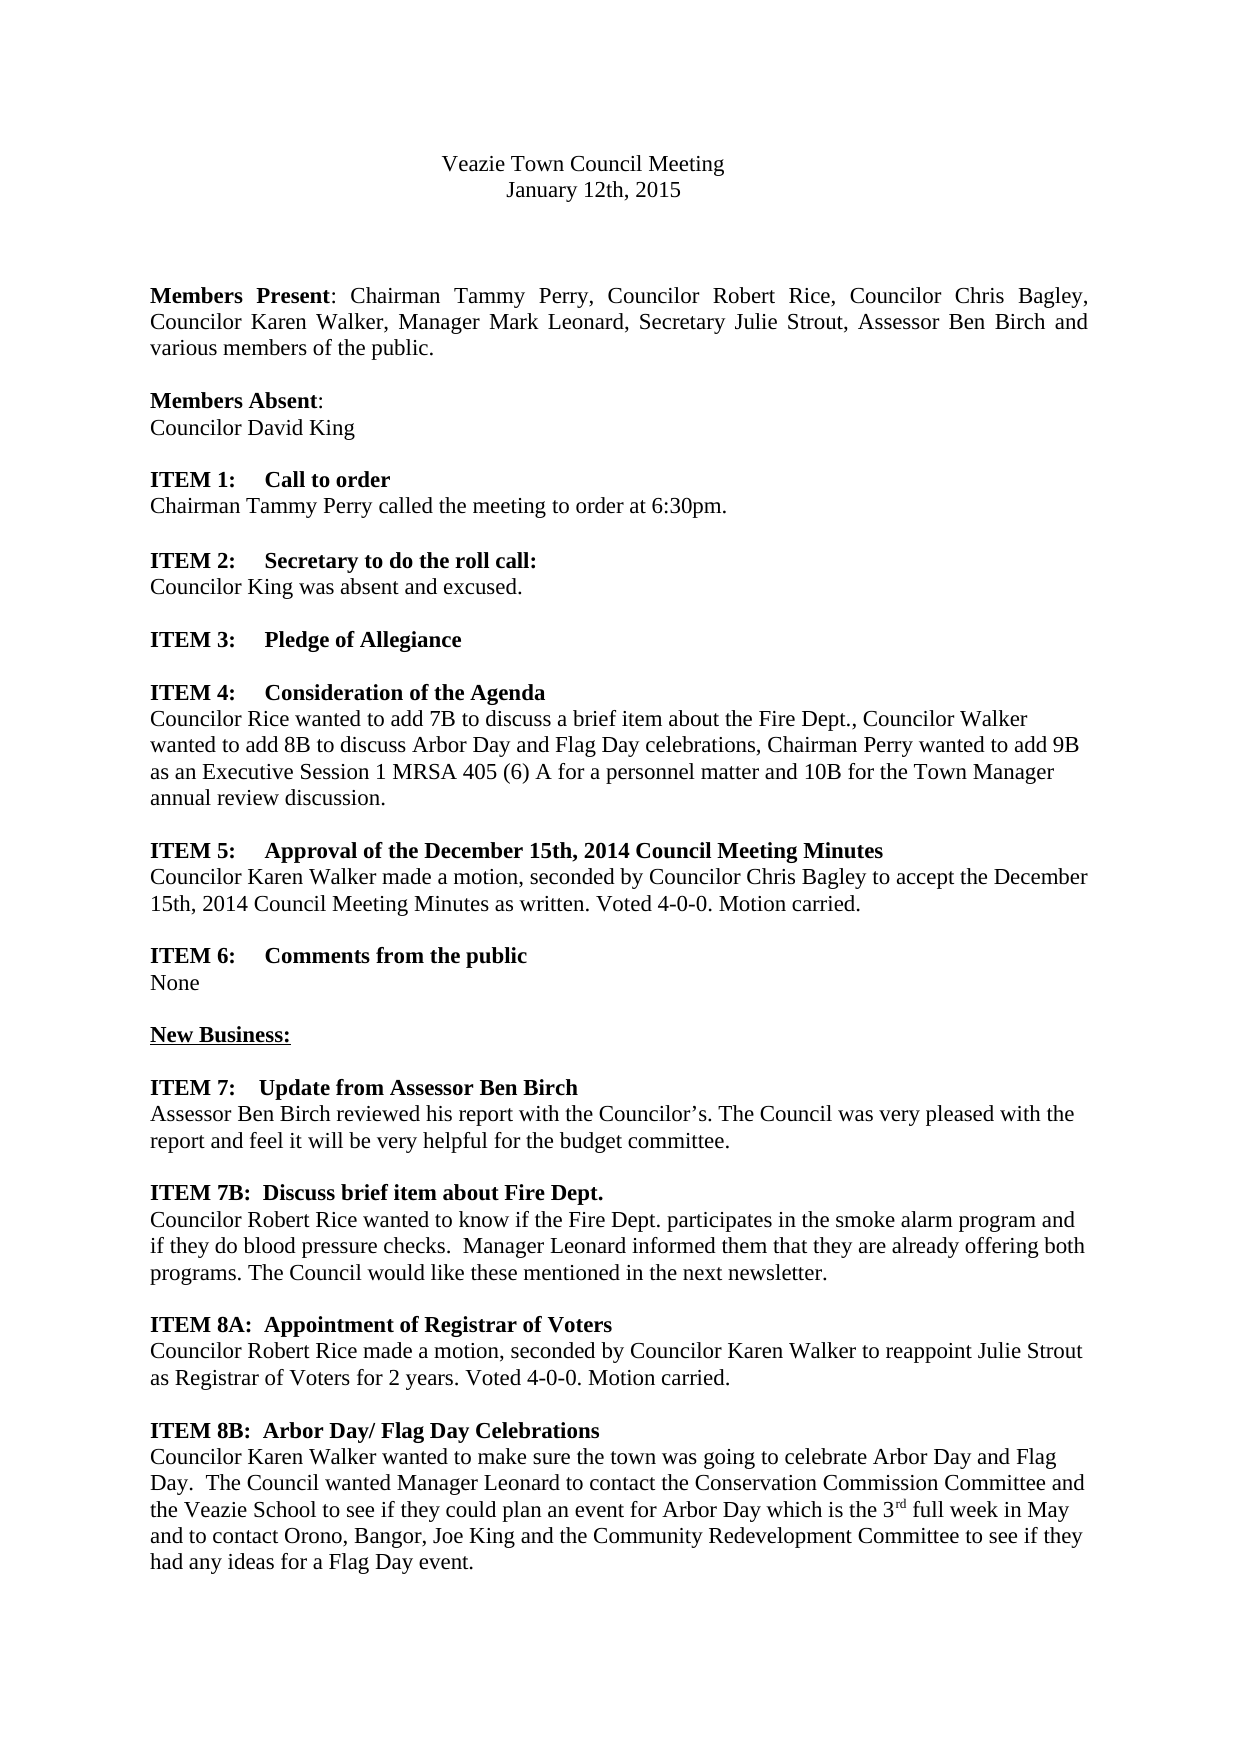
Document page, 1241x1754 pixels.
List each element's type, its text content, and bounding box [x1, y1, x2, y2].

text ITEM 6: Comments from the public [150, 942, 1090, 969]
text ITEM 2: Secretary to do the roll call: [150, 547, 1090, 573]
text Members Absent: [150, 387, 1090, 413]
text Members Present: Chairman Tammy Perry, Councilor Robert Rice, Councilor Chris Bagley, Councilor Karen Walker, Manager Mark Leonard, Secretary Julie Strout, Assessor Ben Birch and various members of the public. [150, 282, 1090, 361]
text ITEM 8A: Appointment of Registrar of Voters [150, 1311, 1090, 1338]
text Councilor Karen Walker wanted to make sure the town was going to celebrate Arbor Day and Flag Day. The Council wanted Manager Leonard to contact the Conservation Commission Committee and the Veazie School to see if they could plan an event for Arbor Day which is the 3rd full week in May and to contact Orono, Bangor, Joe King and the Community Redevelopment Committee to see if they had any ideas for a Flag Day event. [150, 1443, 1090, 1575]
text Councilor Robert Rice made a motion, seconded by Councilor Karen Walker to reappoint Julie Strout as Registrar of Voters for 2 years. Voted 4-0-0. Motion carried. [150, 1338, 1090, 1390]
text ITEM 1: Call to order [150, 466, 1090, 493]
text Councilor Robert Rice wanted to know if the Fire Dept. participates in the smoke alarm program and if they do blood pressure checks. Manager Leonard informed them that they are already offering both programs. The Council would like these mentioned in the next newsletter. [150, 1206, 1090, 1285]
text ITEM 7B: Discuss brief item about Fire Dept. [150, 1179, 1090, 1206]
text Councilor King was absent and excused. [150, 573, 1090, 600]
text January 12th, 2015 [150, 176, 1090, 203]
text New Business: [150, 1021, 1090, 1048]
text ITEM 4: Consideration of the Agenda [150, 679, 1090, 705]
text Assessor Ben Birch reviewed his report with the Councilor’s. The Council was very pleased with the report and feel it will be very helpful for the budget committee. [150, 1100, 1090, 1153]
text Chairman Tammy Perry called the meeting to order at 6:30pm. [150, 493, 1090, 519]
text Veazie Town Council Meeting [150, 150, 1090, 176]
text None [150, 969, 1090, 995]
text ITEM 3: Pledge of Allegiance [150, 626, 1090, 652]
text Councilor David King [150, 413, 1090, 440]
text Councilor Karen Walker made a motion, seconded by Councilor Chris Bagley to accept the December 15th, 2014 Council Meeting Minutes as written. Voted 4-0-0. Motion carried. [150, 863, 1090, 916]
text ITEM 7: Update from Assessor Ben Birch [150, 1074, 1090, 1100]
text ITEM 8B: Arbor Day/ Flag Day Celebrations [150, 1417, 1090, 1443]
text ITEM 5: Approval of the December 15th, 2014 Council Meeting Minutes [150, 837, 1090, 863]
text Councilor Rice wanted to add 7B to discuss a brief item about the Fire Dept., Councilor Walker wanted to add 8B to discuss Arbor Day and Flag Day celebrations, Chairman Perry wanted to add 9B as an Executive Session 1 MRSA 405 (6) A for a personnel matter and 10B for the Town Manager annual review discussion. [150, 705, 1090, 811]
